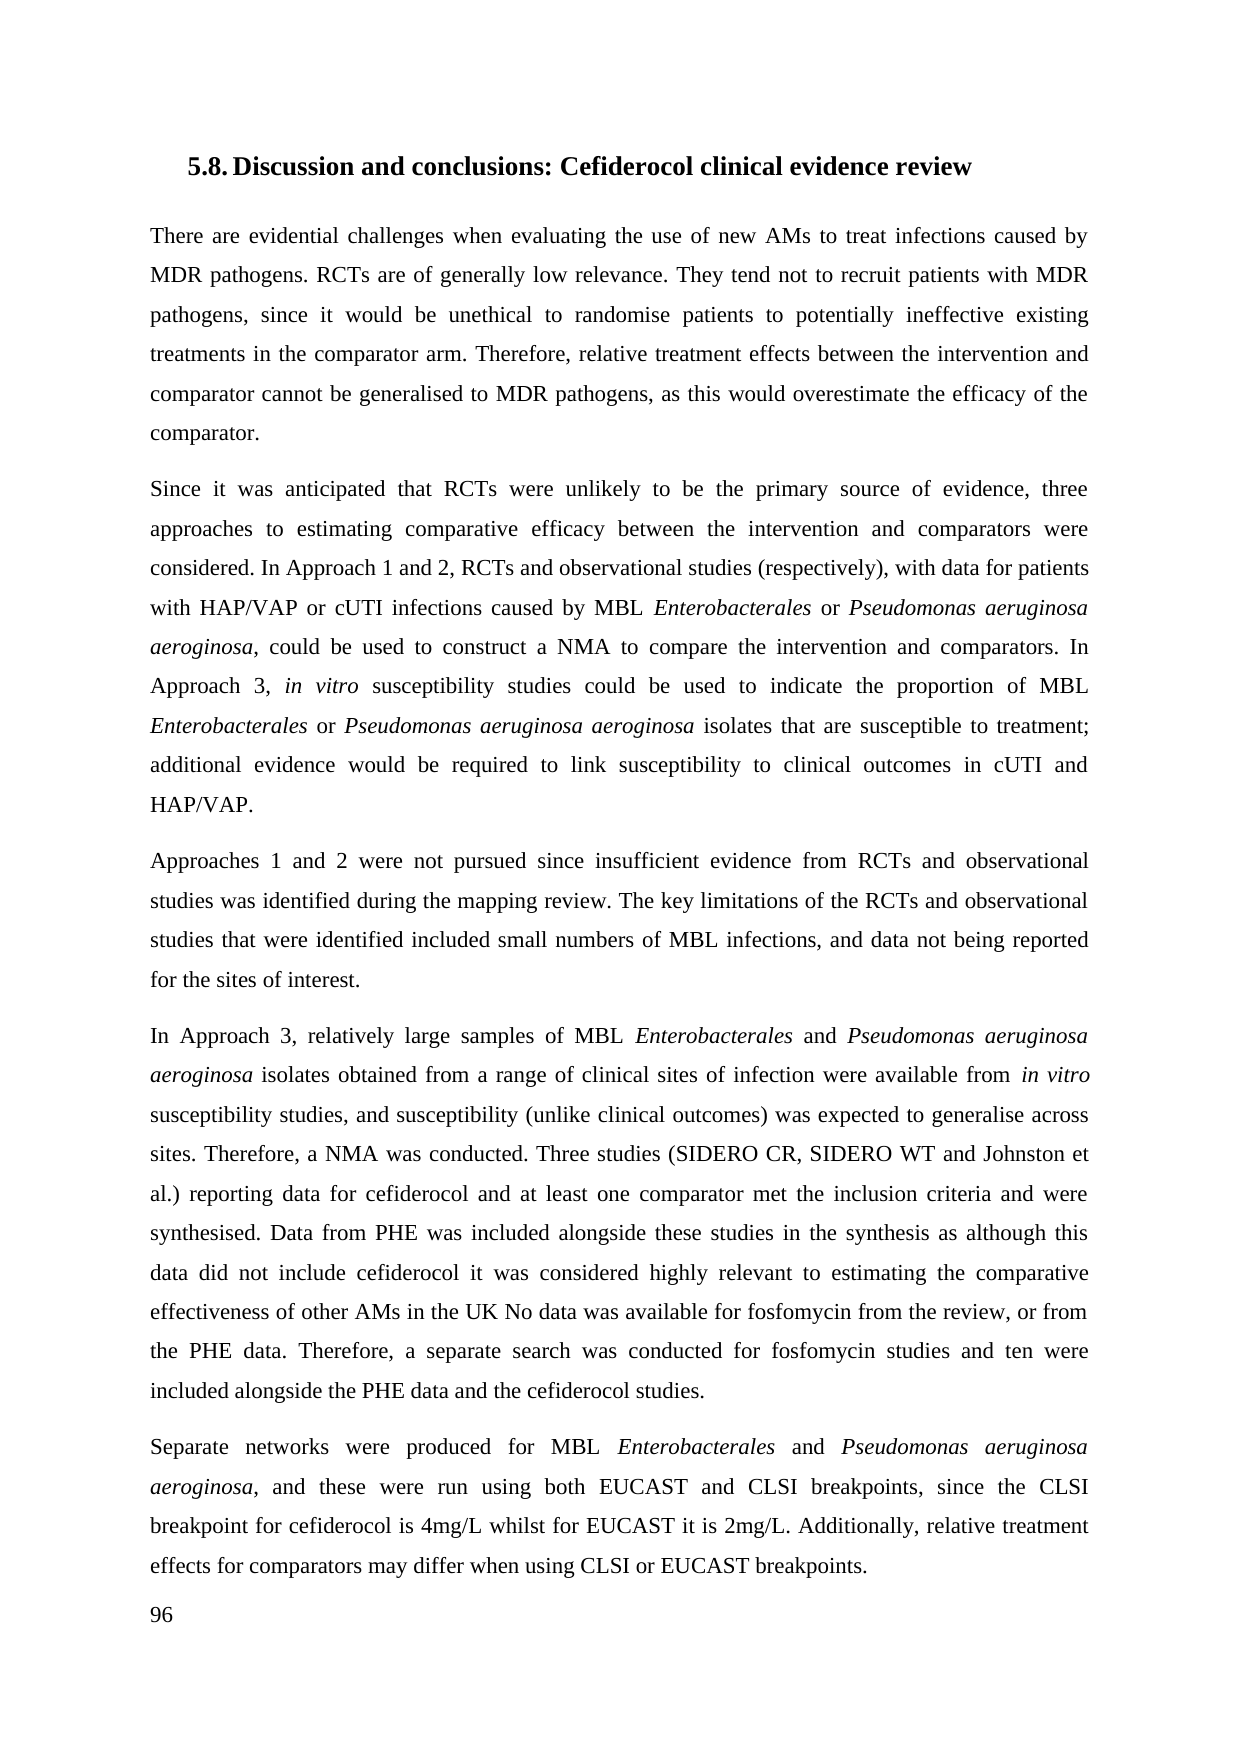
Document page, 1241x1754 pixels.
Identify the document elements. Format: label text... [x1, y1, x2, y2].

text There are evidential challenges when evaluating the use of new AMs to treat infections caused by MDR pathogens. RCTs are of generally low relevance. They tend not to recruit patients with MDR pathogens, since it would be unethical to randomise patients to potentially ineffective existing treatments in the comparator arm. Therefore, relative treatment effects between the intervention and comparator cannot be generalised to MDR pathogens, as this would overestimate the efficacy of the comparator. [150, 222, 1090, 445]
text Approaches 1 and 2 were not pursued since insufficient evidence from RCTs and observational studies was identified during the mapping review. The key limitations of the RCTs and observational studies that were identified included small numbers of MBL infections, and data not being reported for the sites of interest. [150, 847, 1090, 992]
text Since it was anticipated that RCTs were unlikely to be the primary source of evidence, three approaches to estimating comparative efficacy between the intervention and comparators were considered. In Approach 1 and 2, RCTs and observational studies (respectively), with data for patients with HAP/VAP or cUTI infections caused by MBL Enterobacterales or Pseudomonas aeruginosa aeroginosa, could be used to construct a NMA to compare the intervention and comparators. In Approach 3, in vitro susceptibility studies could be used to indicate the proportion of MBL Enterobacterales or Pseudomonas aeruginosa aeroginosa isolates that are susceptible to treatment; additional evidence would be required to link susceptibility to clinical outcomes in cUTI and HAP/VAP. [150, 475, 1090, 817]
text Separate networks were produced for MBL Enterobacterales and Pseudomonas aeruginosa aeroginosa, and these were run using both EUCAST and CLSI breakpoints, since the CLSI breakpoint for cefiderocol is 4mg/L whilst for EUCAST it is 2mg/L. Additionally, relative treatment effects for comparators may differ when using CLSI or EUCAST breakpoints. [150, 1433, 1090, 1578]
text In Approach 3, relatively large samples of MBL Enterobacterales and Pseudomonas aeruginosa aeroginosa isolates obtained from a range of clinical sites of infection were available from in vitro susceptibility studies, and susceptibility (unlike clinical outcomes) was expected to generalise across sites. Therefore, a NMA was conducted. Three studies (SIDERO CR, SIDERO WT and Johnston et al.) reporting data for cefiderocol and at least one comparator met the inclusion criteria and were synthesised. Data from PHE was included alongside these studies in the synthesis as although this data did not include cefiderocol it was considered highly relevant to estimating the comparative effectiveness of other AMs in the UK No data was available for fosfomycin from the review, or from the PHE data. Therefore, a separate search was conducted for fosfomycin studies and ten were included alongside the PHE data and the cefiderocol studies. [150, 1022, 1090, 1403]
subtitle Discussion and conclusions: Cefiderocol clinical evidence review [187, 150, 1090, 181]
